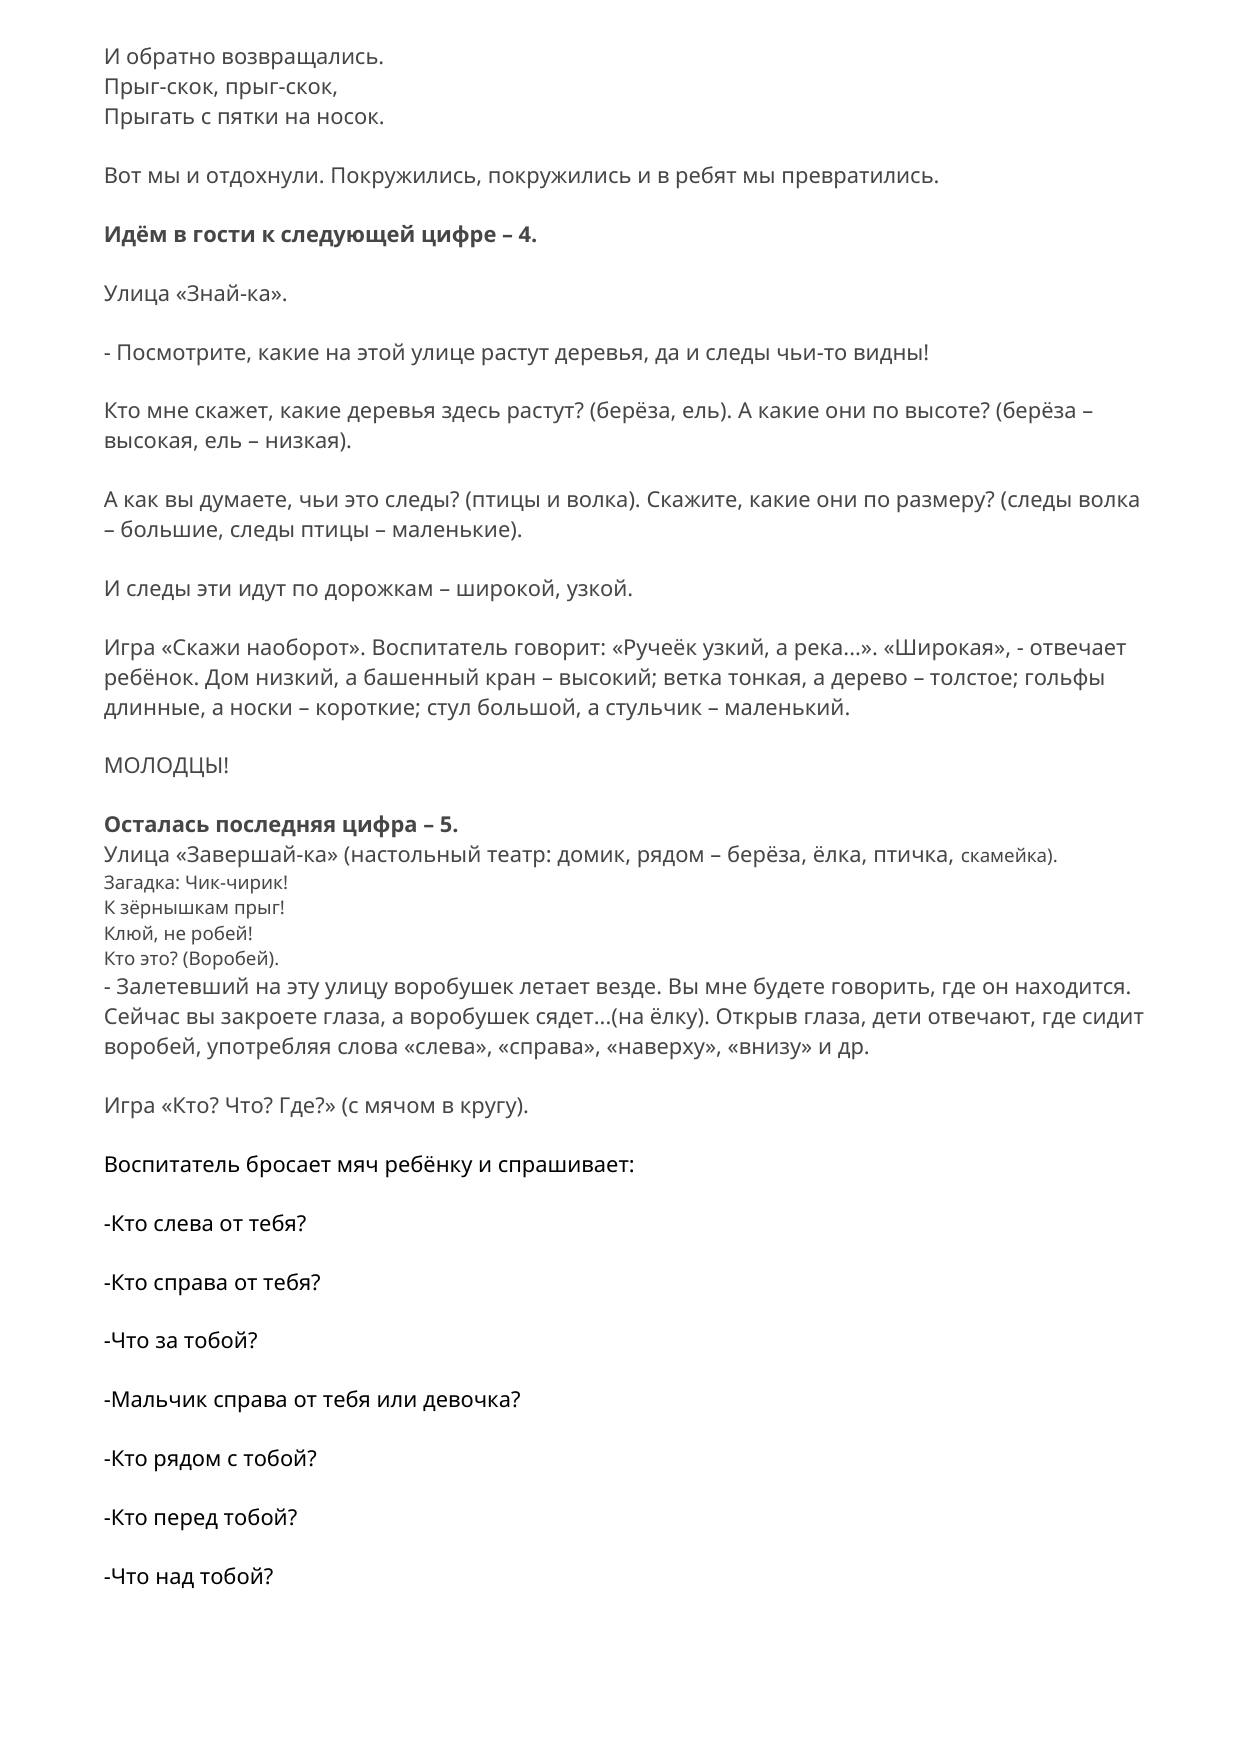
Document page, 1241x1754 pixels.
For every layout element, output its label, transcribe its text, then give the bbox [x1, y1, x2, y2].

text -Кто слева от тебя? [103, 1208, 1152, 1237]
text -Кто перед тобой? [103, 1502, 1152, 1532]
text -Мальчик справа от тебя или девочка? [103, 1384, 1152, 1414]
text Улица «Знай-ка». [103, 278, 1152, 307]
text Идём в гости к следующей цифре – 4. [103, 219, 1152, 248]
text Загадка: Чик-чирик! К зёрнышкам прыг! Клюй, не робей! Кто это? (Воробей). [103, 869, 1152, 971]
text - Залетевший на эту улицу воробушек летает везде. Вы мне будете говорить, где он находится. Сейчас вы закроете глаза, а воробушек сядет...(на ёлку). Открыв глаза, дети отвечают, где сидит воробей, употребляя слова «слева», «справа», «наверху», «внизу» и др. [103, 971, 1152, 1061]
text Вот мы и отдохнули. Покружились, покружились и в ребят мы превратились. [103, 160, 1152, 189]
text -Что над тобой? [103, 1561, 1152, 1591]
text Игра «Скажи наоборот». Воспитатель говорит: «Ручеёк узкий, а река...». «Широкая», - отвечает ребёнок. Дом низкий, а башенный кран – высокий; ветка тонкая, а дерево – толстое; гольфы длинные, а носки – короткие; стул большой, а стульчик – маленький. [103, 632, 1152, 721]
text А как вы думаете, чьи это следы? (птицы и волка). Скажите, какие они по размеру? (следы волка – большие, следы птицы – маленькие). [103, 484, 1152, 544]
text Улица «Завершай-ка» (настольный театр: домик, рядом – берёза, ёлка, птичка, скамейка). [103, 839, 1152, 869]
text -Кто рядом с тобой? [103, 1443, 1152, 1473]
text МОЛОДЦЫ! [103, 751, 1152, 780]
text Игра «Кто? Что? Где?» (с мячом в кругу). [103, 1090, 1152, 1119]
text Воспитатель бросает мяч ребёнку и спрашивает: [103, 1149, 1152, 1178]
text -Что за тобой? [103, 1326, 1152, 1355]
text Кто мне скажет, какие деревья здесь растут? (берёза, ель). А какие они по высоте? (берёза – высокая, ель – низкая). [103, 396, 1152, 455]
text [103, 41, 1152, 131]
text - Посмотрите, какие на этой улице растут деревья, да и следы чьи-то видны! [103, 337, 1152, 366]
text И следы эти идут по дорожкам – широкой, узкой. [103, 573, 1152, 603]
text Осталась последняя цифра – 5. [103, 809, 1152, 839]
text -Кто справа от тебя? [103, 1267, 1152, 1296]
